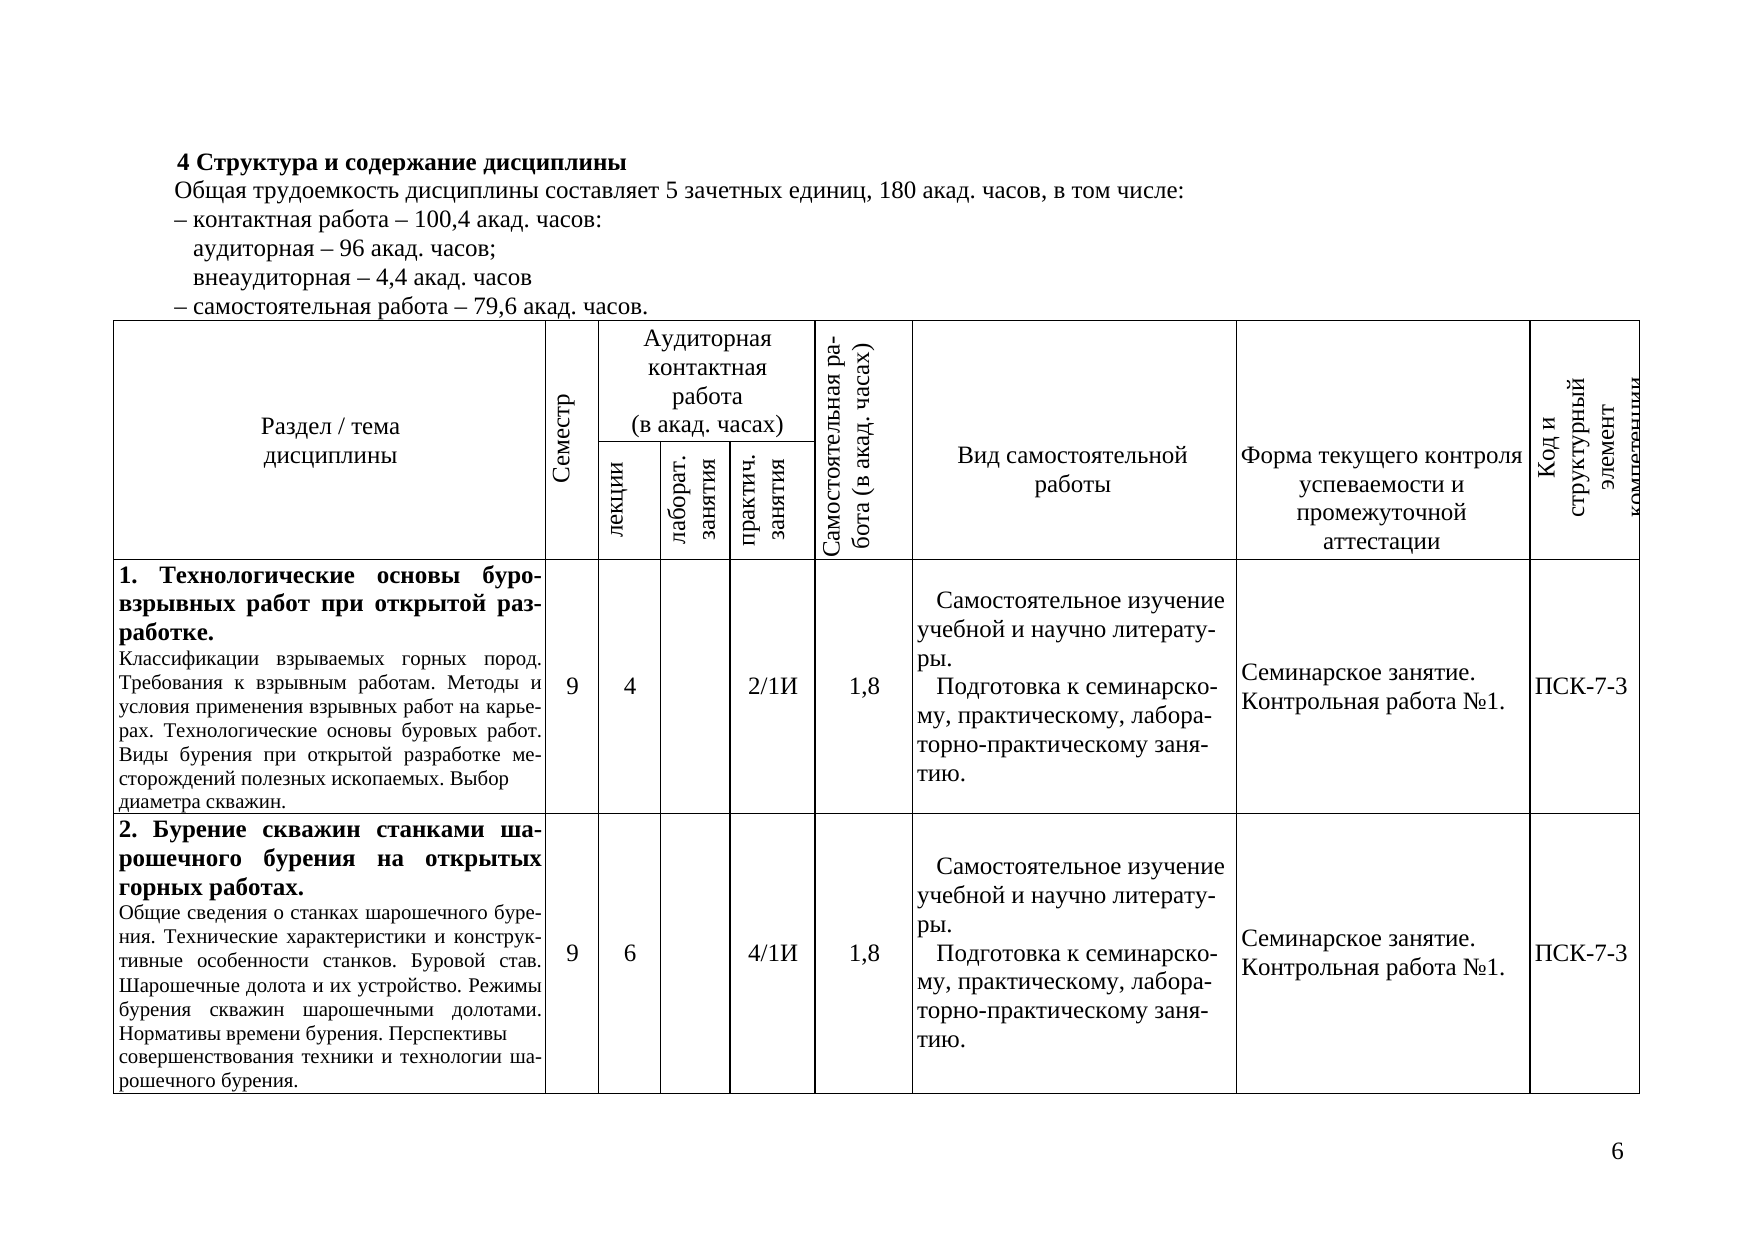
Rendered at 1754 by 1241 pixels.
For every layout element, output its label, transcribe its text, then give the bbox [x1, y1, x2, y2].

table_cell 1,8 [816, 814, 912, 1093]
list самостоятельная работа – 79,6 акад. часов. [174, 291, 1652, 319]
table_cell 1. Технологические основы буро- взрывных работ при открытой раз- работке. Классификации взрываемых горных пород. Требования к взрывным работам. Методы и условия применения взрывных работ на карье- рах. Технологические основы буровых работ. Виды бурения при открытой разработке ме- сторождений полезных ископаемых. Выбор диаметра скважин. [114, 560, 545, 813]
table_header Вид самостоятельной работы [913, 321, 1236, 559]
table_cell практич. занятия [731, 442, 814, 559]
table_cell 9 [546, 560, 598, 813]
table_cell 1,8 [816, 560, 912, 813]
table_header Раздел / тема дисциплины [114, 321, 545, 559]
table_cell 6 [599, 814, 660, 1093]
table_header Самостоятельная ра- бота (в акад. часах) [816, 321, 912, 559]
table_cell Семинарское занятие. Контрольная работа №1. [1237, 814, 1529, 1093]
list контактная работа – 100,4 акад. часов: аудиторная – 96 акад. часов; внеаудиторная – 4,4 акад. часов [174, 204, 602, 291]
subtitle Структура и содержание дисциплины [177, 147, 1652, 176]
table_cell лаборат. занятия [661, 442, 729, 559]
table_cell ПСК-7-3 [1531, 814, 1639, 1093]
table_cell Самостоятельное изучение учебной и научно литерату- ры. Подготовка к семинарско- му, практическому, лабора- торно-практическому заня- тию. [913, 814, 1236, 1093]
table_cell 2/1И [731, 560, 814, 813]
table_cell Самостоятельное изучение учебной и научно литерату- ры. Подготовка к семинарско- му, практическому, лабора- торно-практическому заня- тию. [913, 560, 1236, 813]
table_cell 9 [546, 814, 598, 1093]
table_header Код и структурный элемент компетенции [1531, 321, 1639, 559]
table_cell [661, 560, 729, 813]
text Общая трудоемкость дисциплины составляет 5 зачетных единиц, 180 акад. часов, в том числе: [174, 176, 1652, 204]
table_cell [661, 814, 729, 1093]
table_cell 4/1И [731, 814, 814, 1093]
table_cell ПСК-7-3 [1531, 560, 1639, 813]
table_cell лекции [599, 442, 660, 559]
table_header Форма текущего контроля успеваемости и промежуточной аттестации [1237, 321, 1529, 559]
table_cell 2. Бурение скважин станками ша- рошечного бурения на открытых горных работах. Общие сведения о станках шарошечного буре- ния. Технические характеристики и конструк- тивные особенности станков. Буровой став. Шарошечные долота и их устройство. Режимы бурения скважин шарошечными долотами. Нормативы времени бурения. Перспективы совершенствования техники и технологии ша- рошечного бурения. [114, 814, 545, 1093]
table_header Семестр [546, 321, 598, 559]
table_cell Семинарское занятие. Контрольная работа №1. [1237, 560, 1529, 813]
table_header Аудиторная контактная работа (в акад. часах) [599, 321, 814, 441]
table_cell 4 [599, 560, 660, 813]
